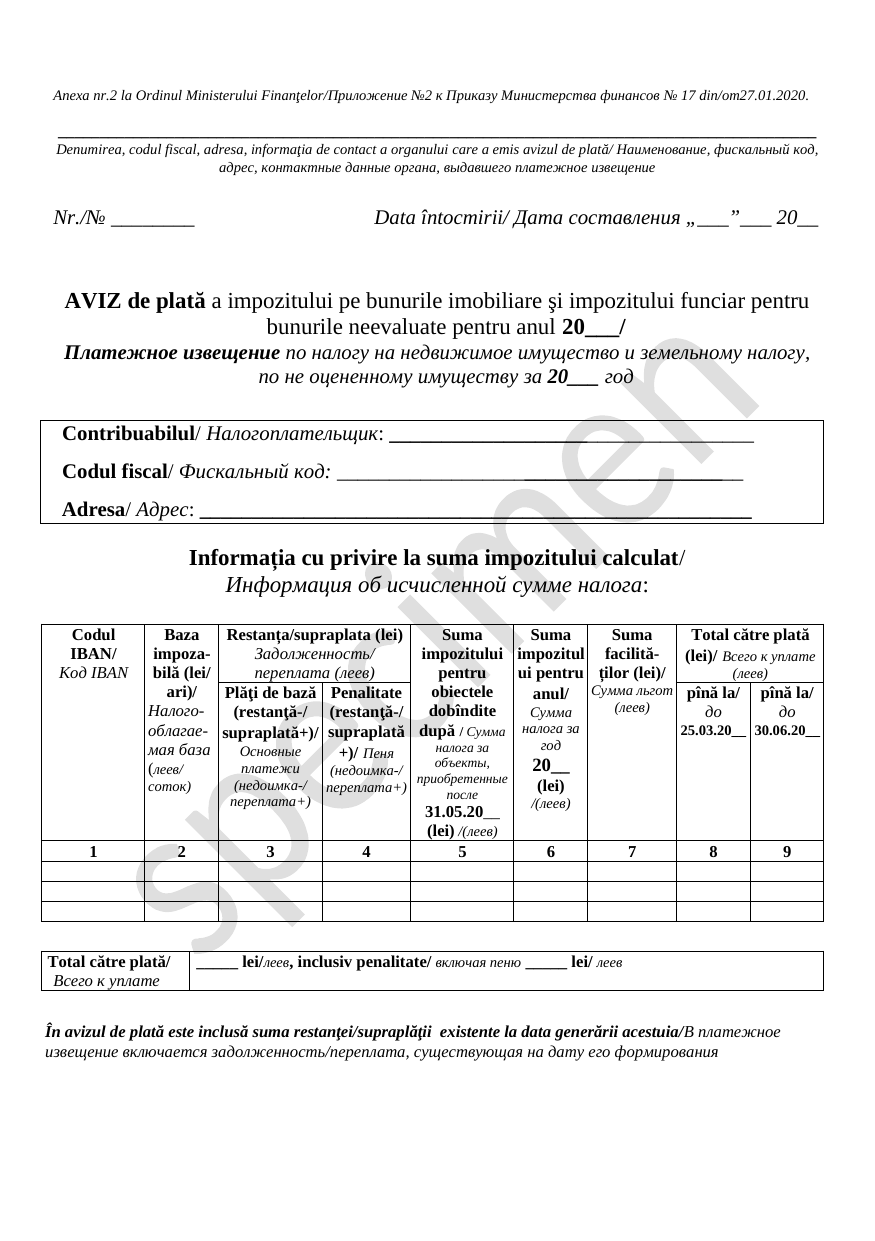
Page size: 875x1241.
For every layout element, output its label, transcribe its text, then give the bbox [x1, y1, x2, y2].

table_cell 2 [145, 841, 218, 861]
table_cell [751, 902, 823, 921]
table_header _____ lei/леев, inclusiv penalitate/ включая пеню _____ lei/ леев [190, 952, 823, 990]
table_cell Adresa/ Адрес: _____________________________________________________ [41, 498, 823, 523]
table_header Codul IBAN/ Код IBAN [42, 625, 144, 840]
text Denumirea, codul fiscal, adresa, informaţia de contact a organului care a emis avizul de plată/ Наименование, фискальный код, адрес, контактные данные органа, выдавшего платежное извещение [53, 141, 821, 175]
table_header Suma impozitului pentru obiectele dobîndite după / Сумма налога за объекты, приобретенные после 31.05.20__ (lei) /(леев) [411, 625, 513, 840]
table_cell [677, 882, 750, 901]
table_cell 1 [42, 841, 144, 861]
table_cell [42, 882, 144, 901]
table_cell 7 [588, 841, 676, 861]
table_cell [219, 902, 322, 921]
table_cell pînă la/ до 25.03.20__ [677, 683, 750, 840]
table_cell pînă la/ до 30.06.20__ [751, 683, 823, 840]
table_cell [588, 882, 676, 901]
table_cell [219, 882, 322, 901]
table_header Baza impoza-bilă (lei/ ari)/ Налого-облагае-мая база (леев/ соток) [145, 625, 218, 840]
table_cell [411, 862, 513, 881]
table_cell [588, 902, 676, 921]
table_header Total către plată (lei)/ Всего к уплате (леев) [677, 625, 823, 682]
table_cell 5 [411, 841, 513, 861]
table_cell [145, 902, 218, 921]
text Платежное извещение по налогу на недвижимое имущество и земельному налогу, по не оцененному имуществу за 20___ год [53, 339, 821, 388]
table_header Contribuabilul/ Налогоплательщик: ___________________________________ [41, 421, 823, 458]
table_cell [514, 882, 587, 901]
table_cell [42, 902, 144, 921]
table_cell 9 [751, 841, 823, 861]
text Anexa nr.2 la Ordinul Ministerului Finanţelor/Приложение №2 к Приказу Министерства финансов № 17 din/от27.01.2020. [53, 87, 821, 104]
text Nr./№ ________ Data întocmirii/ Дата составления „___”___ 20__ [53, 205, 821, 229]
table_cell Plăţi de bază (restanţă-/ supraplată+)/ Основные платежи (недоимка-/ переплата+) [219, 683, 322, 840]
table_cell [42, 862, 144, 881]
table_cell [751, 862, 823, 881]
table_header Suma impozitului pentru anul/ Сумма налога за год 20__ (lei) /(леев) [514, 625, 587, 840]
table_cell [588, 862, 676, 881]
text În avizul de plată este inclusă suma restanţei/supraplăţii existente la data generării acestuia/В платежное извещение включается задолженность/переплата, существующая на дату его формирования [45, 1021, 829, 1061]
table_cell Penalitate (restanţă-/ supraplată+)/ Пеня (недоимка-/ переплата+) [323, 683, 410, 840]
table_cell [323, 862, 410, 881]
table_cell [751, 882, 823, 901]
table_header Restanța/supraplata (lei) Задолженность/ переплата (леев) [219, 625, 410, 682]
table_cell [677, 862, 750, 881]
table_cell 8 [677, 841, 750, 861]
table_cell 3 [219, 841, 322, 861]
table_cell [677, 902, 750, 921]
table_cell [145, 862, 218, 881]
text Информация об исчисленной сумме налога: [53, 571, 821, 597]
table_cell 4 [323, 841, 410, 861]
table_cell Codul fiscal/ Фискальный код: _______________________________________ [41, 458, 823, 497]
table_cell [145, 882, 218, 901]
table_cell [219, 862, 322, 881]
table_cell [411, 882, 513, 901]
text Informația cu privire la suma impozitului calculat/ [53, 544, 821, 571]
table_cell [323, 902, 410, 921]
text AVIZ de plată a impozitului pe bunurile imobiliare şi impozitului funciar pentru bunurile neevaluate pentru anul 20___/ [53, 287, 821, 339]
table_header Suma facilită-ților (lei)/ Сумма льгот (леев) [588, 625, 676, 840]
text ___________________________________________________________________________________________ [53, 121, 821, 140]
table_cell [411, 902, 513, 921]
table_cell [514, 902, 587, 921]
table_cell 6 [514, 841, 587, 861]
table_cell [323, 882, 410, 901]
table_cell [514, 862, 587, 881]
table_header Total către plată/ Всего к уплате [42, 952, 189, 990]
